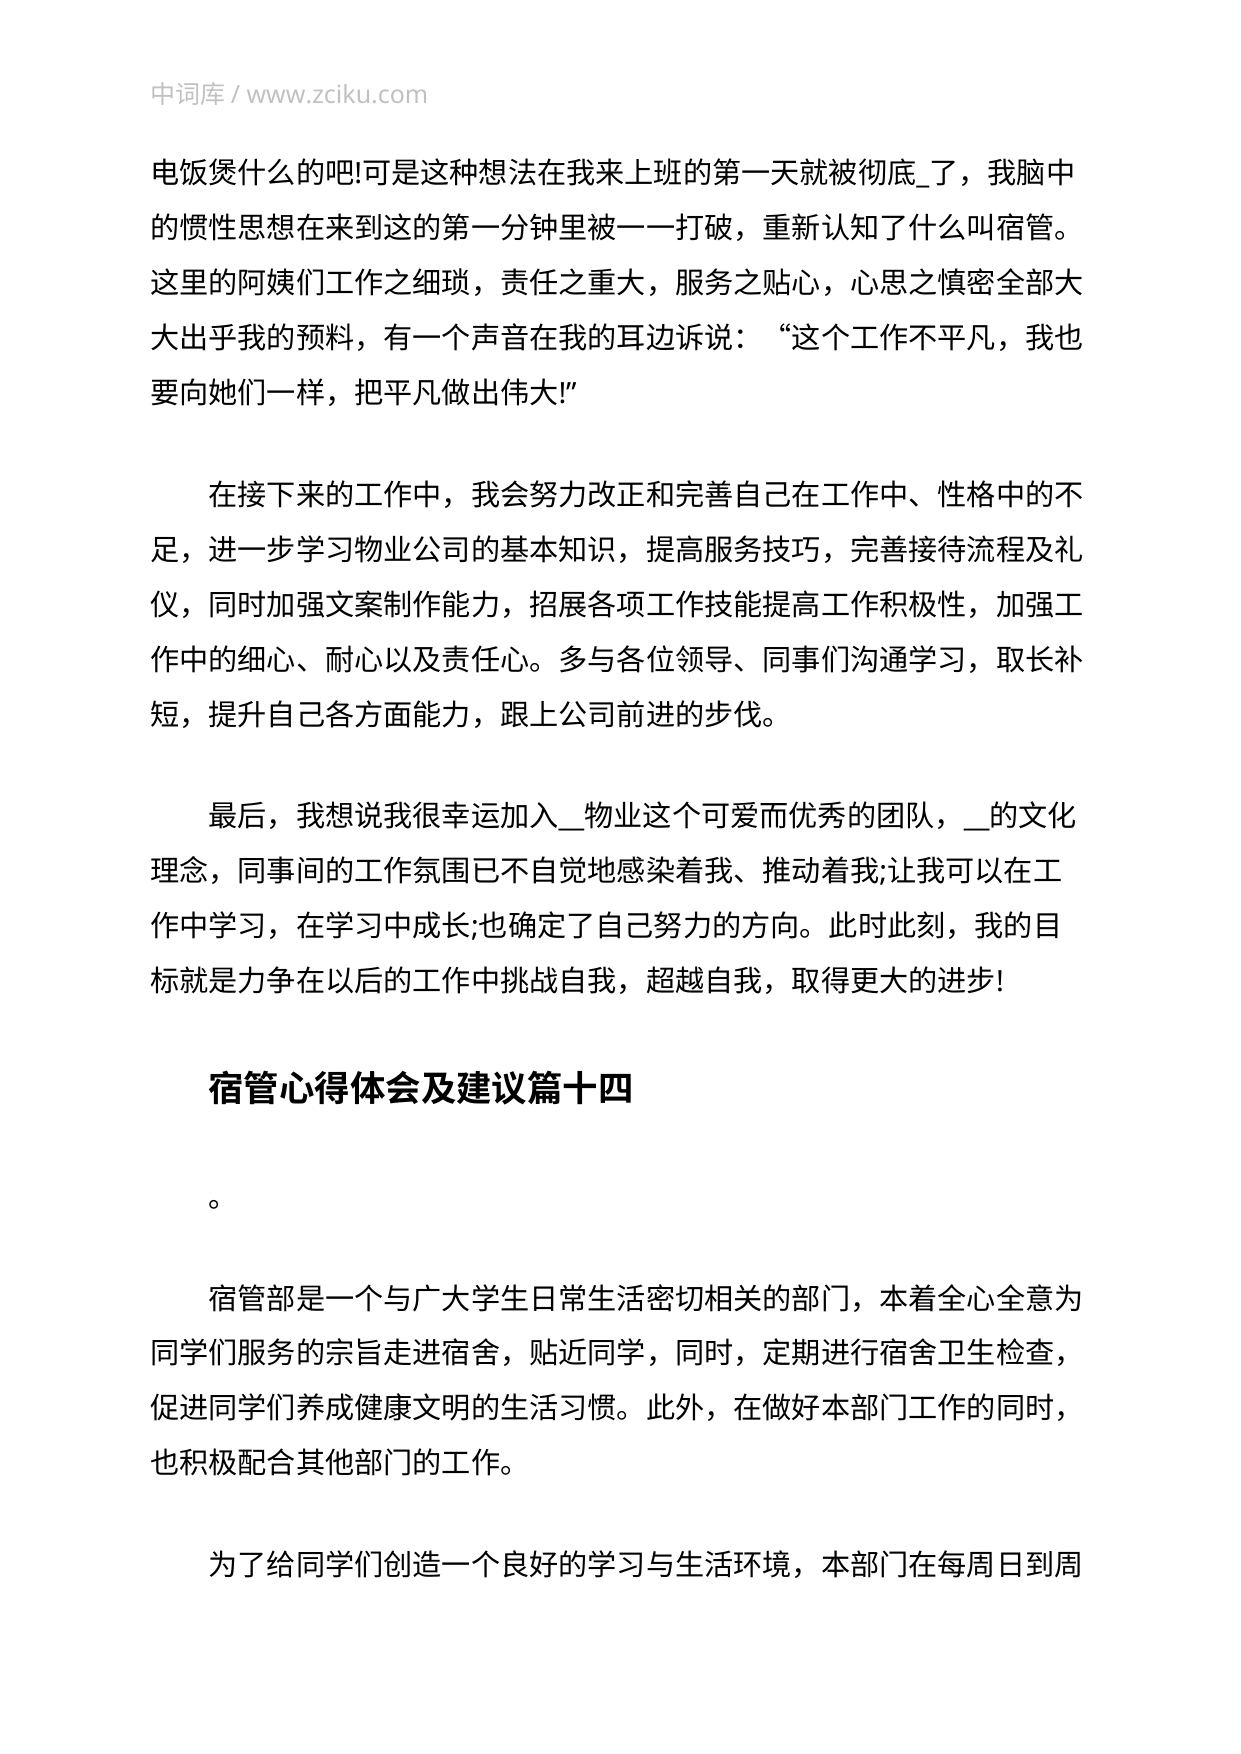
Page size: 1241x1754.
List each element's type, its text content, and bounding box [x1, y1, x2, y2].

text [150, 150, 1090, 412]
text 最后，我想说我很幸运加入__物业这个可爱而优秀的团队，__的文化理念，同事间的工作氛围已不自觉地感染着我、推动着我;让我可以在工作中学习，在学习中成长;也确定了自己努力的方向。此时此刻，我的目标就是力争在以后的工作中挑战自我，超越自我，取得更大的进步! [150, 793, 1090, 1000]
text 宿管部是一个与广大学生日常生活密切相关的部门，本着全心全意为同学们服务的宗旨走进宿舍，贴近同学，同时，定期进行宿舍卫生检查，促进同学们养成健康文明的生活习惯。此外，在做好本部门工作的同时，也积极配合其他部门的工作。 [150, 1275, 1090, 1482]
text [150, 1542, 1090, 1584]
text 在接下来的工作中，我会努力改正和完善自己在工作中、性格中的不足，进一步学习物业公司的基本知识，提高服务技巧，完善接待流程及礼仪，同时加强文案制作能力，招展各项工作技能提高工作积极性，加强工作中的细心、耐心以及责任心。多与各位领导、同事们沟通学习，取长补短，提升自己各方面能力，跟上公司前进的步伐。 [150, 472, 1090, 733]
text 宿管心得体会及建议篇十四 [150, 1060, 1090, 1111]
text 。 [150, 1173, 1090, 1216]
